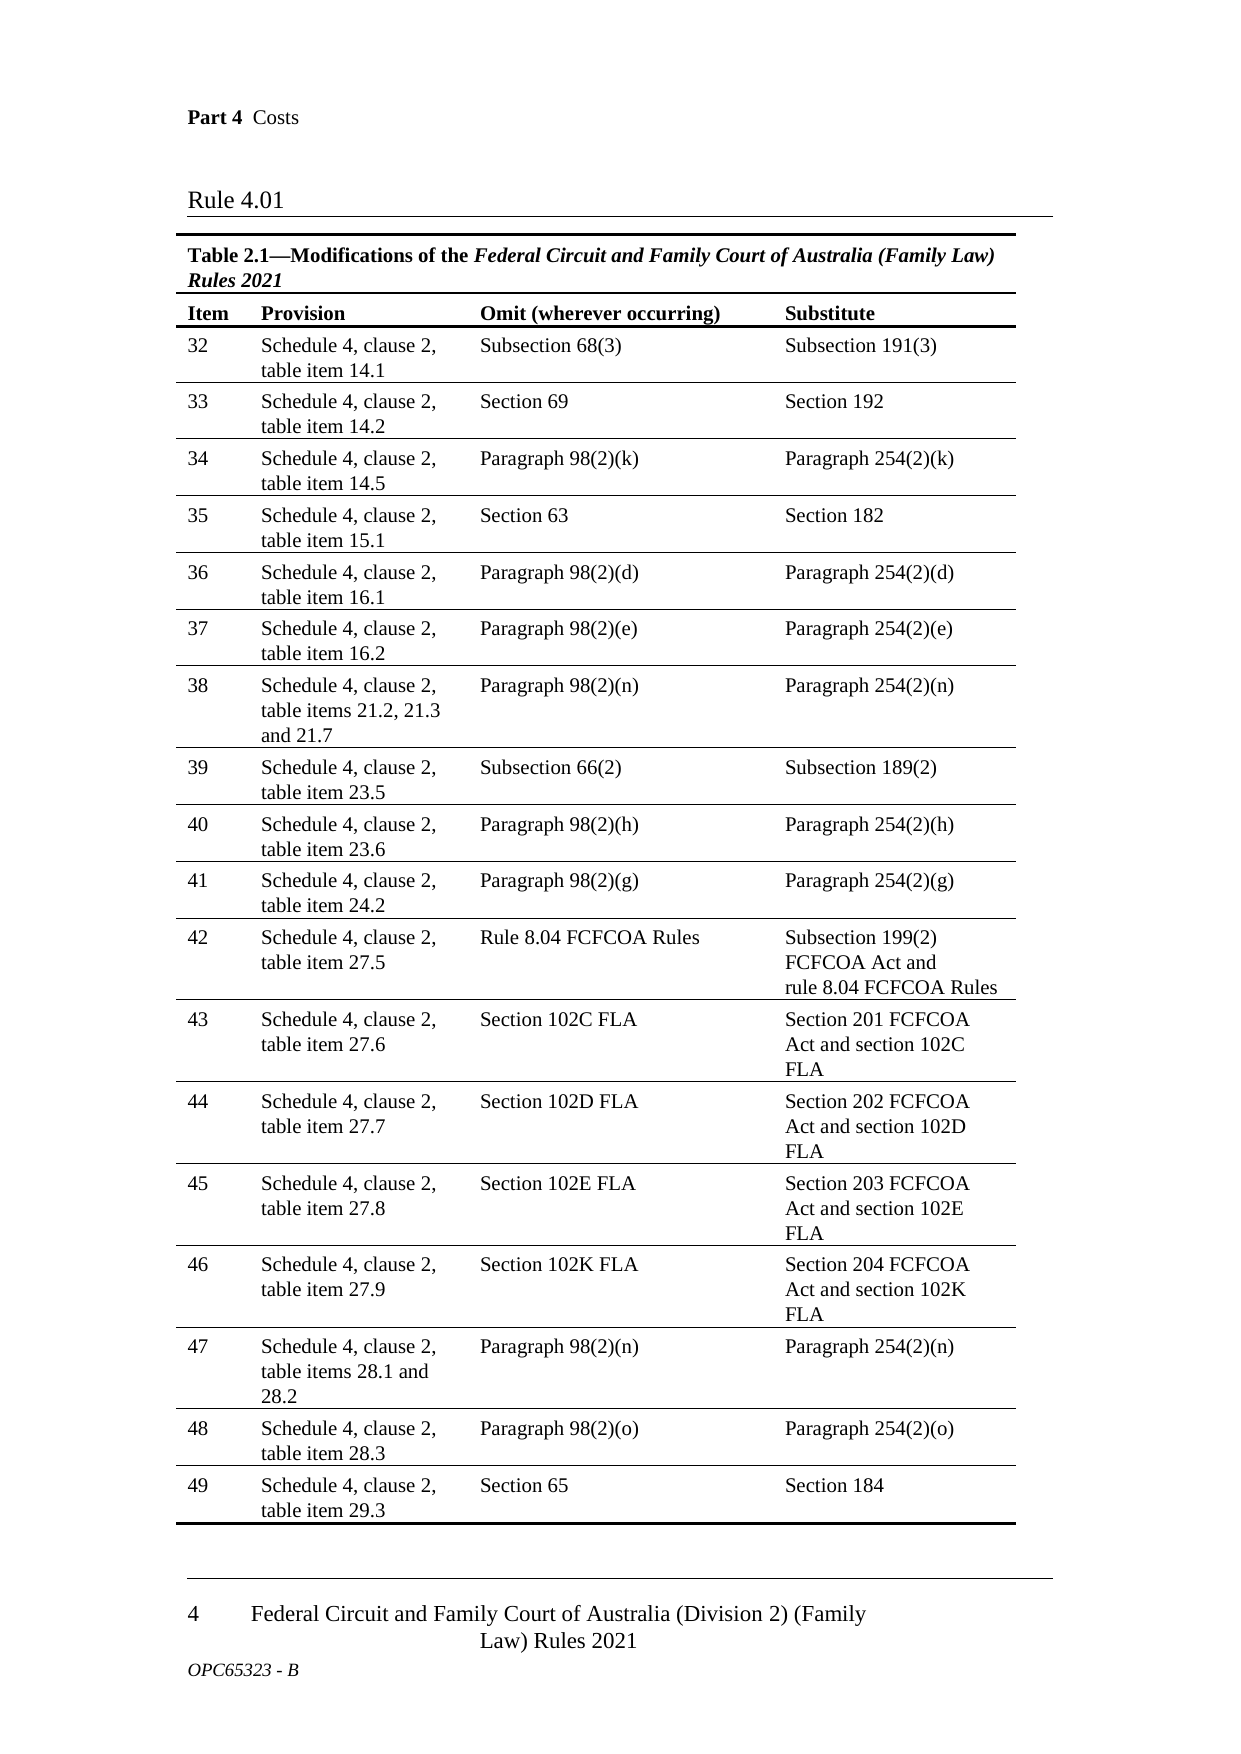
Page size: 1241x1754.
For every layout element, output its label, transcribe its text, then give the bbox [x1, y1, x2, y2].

table_cell Paragraph 254(2)(e) [774, 610, 1016, 665]
table_cell Paragraph 98(2)(o) [469, 1409, 773, 1465]
table_cell Paragraph 254(2)(d) [774, 553, 1016, 609]
table_cell Omit (wherever occurring) [469, 294, 773, 325]
table_cell Paragraph 98(2)(h) [469, 805, 773, 861]
table_cell 37 [176, 610, 249, 665]
table_cell Schedule 4, clause 2, table item 23.6 [250, 805, 468, 861]
table_cell Paragraph 254(2)(o) [774, 1409, 1016, 1465]
table_cell Paragraph 98(2)(g) [469, 862, 773, 917]
table_cell Schedule 4, clause 2, table item 27.9 [250, 1246, 468, 1326]
table_cell Provision [250, 294, 468, 325]
table_cell Section 102C FLA [469, 1000, 773, 1081]
table_cell Paragraph 254(2)(n) [774, 666, 1016, 747]
table_cell Subsection 191(3) [774, 328, 1016, 382]
table_cell 34 [176, 439, 249, 495]
table_cell Schedule 4, clause 2, table item 27.6 [250, 1000, 468, 1081]
table_cell Section 65 [469, 1466, 773, 1522]
table_cell Paragraph 254(2)(g) [774, 862, 1016, 917]
table_cell Paragraph 254(2)(k) [774, 439, 1016, 495]
table_cell Schedule 4, clause 2, table item 16.2 [250, 610, 468, 665]
table_cell Schedule 4, clause 2, table item 24.2 [250, 862, 468, 917]
table_cell Schedule 4, clause 2, table item 23.5 [250, 748, 468, 804]
table_cell Subsection 68(3) [469, 328, 773, 382]
table_cell Schedule 4, clause 2, table item 29.3 [250, 1466, 468, 1522]
table_cell Rule 8.04 FCFCOA Rules [469, 919, 773, 999]
table_cell Paragraph 98(2)(n) [469, 666, 773, 747]
table_cell Paragraph 98(2)(k) [469, 439, 773, 495]
table_cell Subsection 199(2) FCFCOA Act and rule 8.04 FCFCOA Rules [774, 919, 1016, 999]
table_cell Section 192 [774, 383, 1016, 438]
table_cell Section 184 [774, 1466, 1016, 1522]
table_cell Section 102K FLA [469, 1246, 773, 1326]
table_cell 38 [176, 666, 249, 747]
table_cell 32 [176, 328, 249, 382]
table_cell Paragraph 98(2)(d) [469, 553, 773, 609]
table_cell Section 203 FCFCOA Act and section 102E FLA [774, 1164, 1016, 1244]
table_cell Schedule 4, clause 2, table item 28.3 [250, 1409, 468, 1465]
table_cell Item [176, 294, 249, 325]
table_cell Subsection 66(2) [469, 748, 773, 804]
table_cell 39 [176, 748, 249, 804]
table_cell Section 69 [469, 383, 773, 438]
table_cell Paragraph 98(2)(n) [469, 1328, 773, 1408]
table_cell Schedule 4, clause 2, table item 27.7 [250, 1082, 468, 1163]
table_cell Schedule 4, clause 2, table item 14.1 [250, 328, 468, 382]
table_cell 40 [176, 805, 249, 861]
table_cell Substitute [774, 294, 1016, 325]
table_cell 47 [176, 1328, 249, 1408]
table_cell Section 182 [774, 496, 1016, 552]
table_cell Schedule 4, clause 2, table item 14.2 [250, 383, 468, 438]
table_cell Schedule 4, clause 2, table item 15.1 [250, 496, 468, 552]
table_cell 46 [176, 1246, 249, 1326]
table_cell 42 [176, 919, 249, 999]
table_cell Section 204 FCFCOA Act and section 102K FLA [774, 1246, 1016, 1326]
table_cell Section 202 FCFCOA Act and section 102D FLA [774, 1082, 1016, 1163]
table_cell Section 63 [469, 496, 773, 552]
table_cell 45 [176, 1164, 249, 1244]
table_cell Schedule 4, clause 2, table item 27.8 [250, 1164, 468, 1244]
table_cell 49 [176, 1466, 249, 1522]
table_cell 33 [176, 383, 249, 438]
table_cell Section 102E FLA [469, 1164, 773, 1244]
table_cell Paragraph 98(2)(e) [469, 610, 773, 665]
table_cell 43 [176, 1000, 249, 1081]
table_cell 48 [176, 1409, 249, 1465]
table_header Table 2.1—Modifications of the Federal Circuit and Family Court of Australia (Family Law) Rules 2021 [176, 236, 1016, 292]
table_cell Schedule 4, clause 2, table item 16.1 [250, 553, 468, 609]
table_cell 41 [176, 862, 249, 917]
table_cell Section 102D FLA [469, 1082, 773, 1163]
table_cell Paragraph 254(2)(h) [774, 805, 1016, 861]
table_cell 44 [176, 1082, 249, 1163]
table_cell Schedule 4, clause 2, table item 14.5 [250, 439, 468, 495]
table_cell Section 201 FCFCOA Act and section 102C FLA [774, 1000, 1016, 1081]
table_cell 36 [176, 553, 249, 609]
table_cell Paragraph 254(2)(n) [774, 1328, 1016, 1408]
table_cell Schedule 4, clause 2, table items 28.1 and 28.2 [250, 1328, 468, 1408]
table_cell Schedule 4, clause 2, table item 27.5 [250, 919, 468, 999]
table_cell 35 [176, 496, 249, 552]
table_cell Schedule 4, clause 2, table items 21.2, 21.3 and 21.7 [250, 666, 468, 747]
table_cell Subsection 189(2) [774, 748, 1016, 804]
